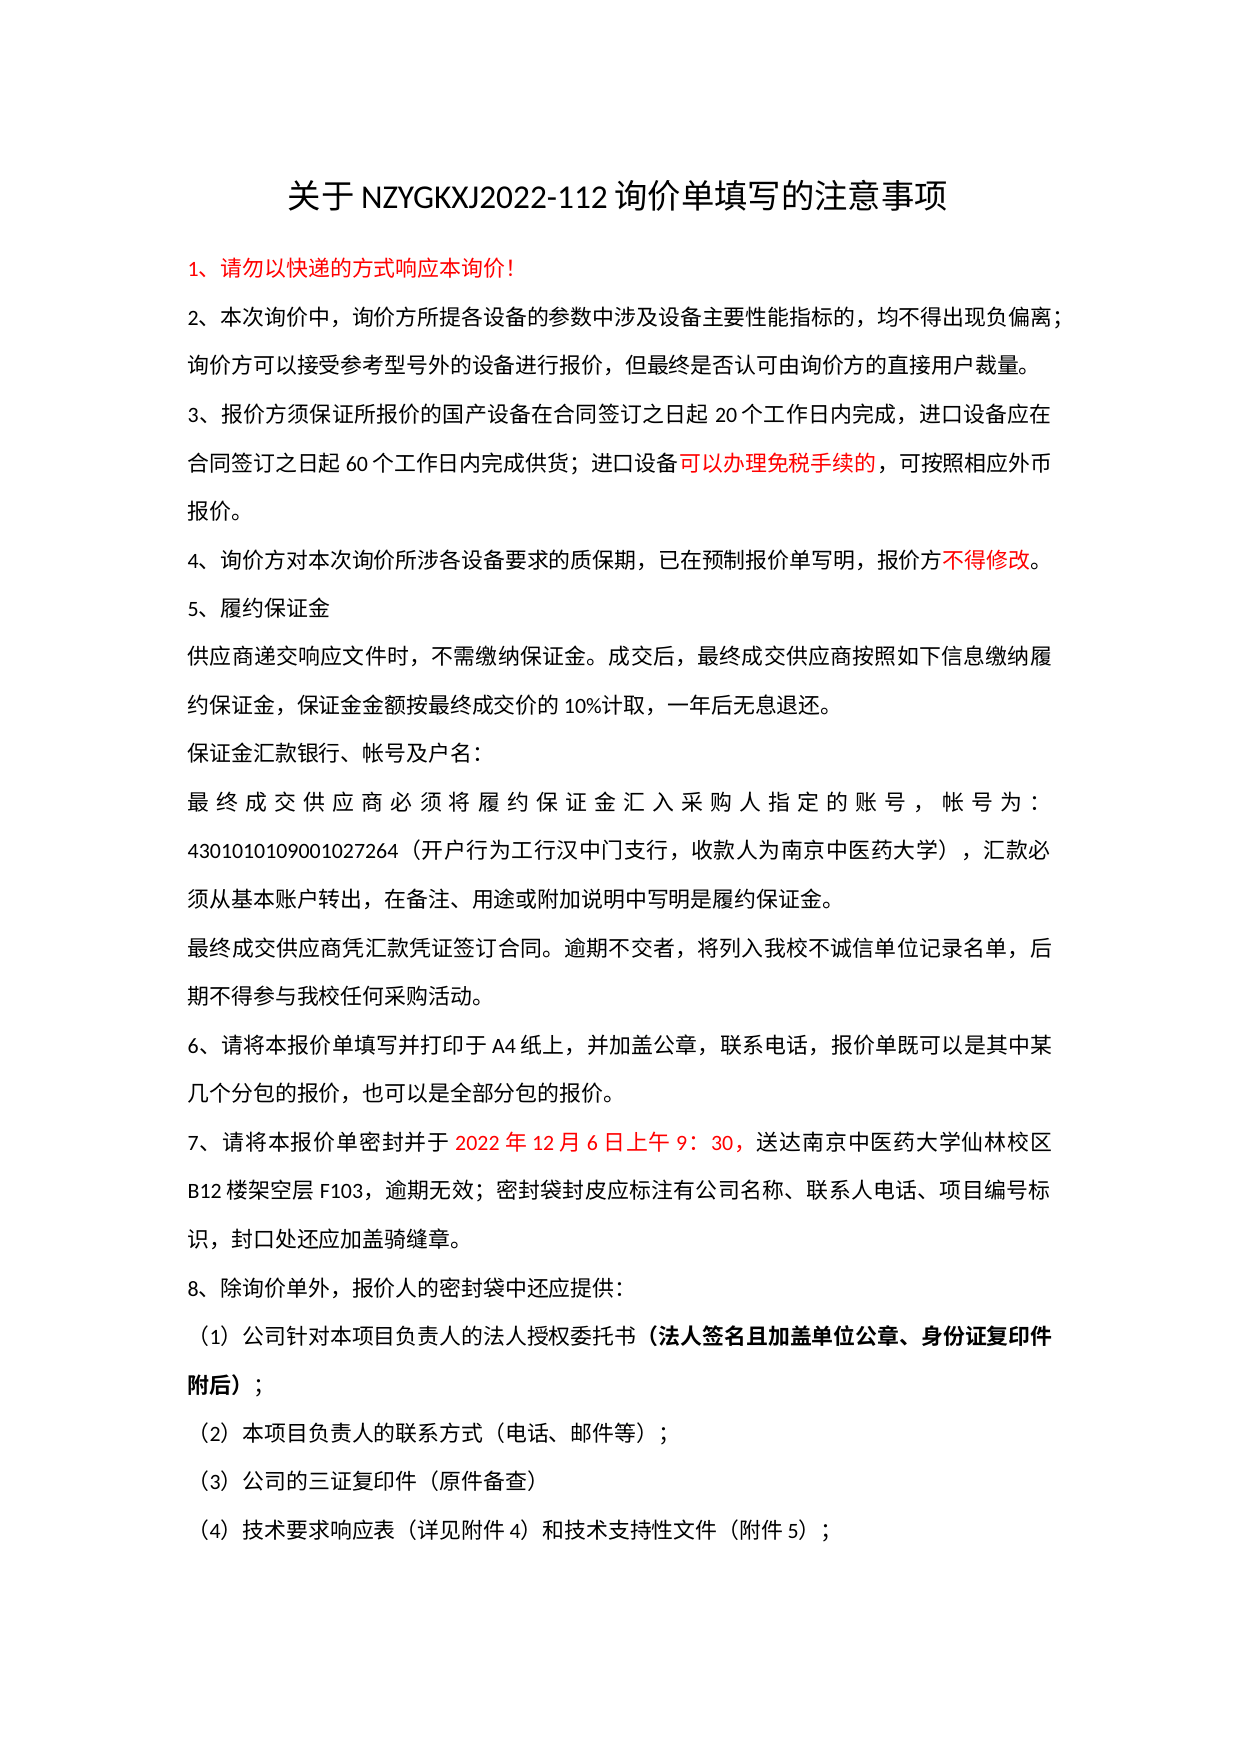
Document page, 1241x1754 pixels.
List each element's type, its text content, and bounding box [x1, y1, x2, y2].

text 8、除询价单外，报价人的密封袋中还应提供： [187, 1270, 1053, 1303]
text （2）本项目负责人的联系方式（电话、邮件等）； [187, 1416, 1053, 1448]
text 5、履约保证金 [187, 591, 1053, 623]
text 6、请将本报价单填写并打印于A4纸上，并加盖公章，联系电话，报价单既可以是其中某几个分包的报价，也可以是全部分包的报价。 [187, 1027, 1053, 1108]
text 供应商递交响应文件时，不需缴纳保证金。成交后，最终成交供应商按照如下信息缴纳履约保证金，保证金金额按最终成交价的10%计取，一年后无息退还。 [187, 639, 1053, 720]
text （3）公司的三证复印件（原件备查） [187, 1464, 1053, 1496]
text 2、本次询价中，询价方所提各设备的参数中涉及设备主要性能指标的，均不得出现负偏离；询价方可以接受参考型号外的设备进行报价，但最终是否认可由询价方的直接用户裁量。 [187, 299, 1053, 381]
text 4、询价方对本次询价所涉各设备要求的质保期，已在预制报价单写明，报价方不得修改。 [187, 542, 1053, 575]
text 保证金汇款银行、帐号及户名： [187, 736, 1053, 768]
text 7、请将本报价单密封并于2022年12月6日上午9：30，送达南京中医药大学仙林校区B12楼架空层F103，逾期无效；密封袋封皮应标注有公司名称、联系人电话、项目编号标识，封口处还应加盖骑缝章。 [187, 1124, 1053, 1254]
text （4）技术要求响应表（详见附件4）和技术支持性文件（附件5）； [187, 1512, 1053, 1545]
text 最终成交供应商必须将履约保证金汇入采购人指定的账号，帐号为：4301010109001027264（开户行为工行汉中门支行，收款人为南京中医药大学），汇款必须从基本账户转出，在备注、用途或附加说明中写明是履约保证金。 [187, 784, 1053, 914]
text 最终成交供应商凭汇款凭证签订合同。逾期不交者，将列入我校不诚信单位记录名单，后期不得参与我校任何采购活动。 [187, 930, 1053, 1011]
text （1）公司针对本项目负责人的法人授权委托书（法人签名且加盖单位公章、身份证复印件附后）； [187, 1318, 1053, 1400]
text 关于NZYGKXJ2022-112询价单填写的注意事项 [187, 162, 1053, 227]
text 3、报价方须保证所报价的国产设备在合同签订之日起20个工作日内完成，进口设备应在合同签订之日起60个工作日内完成供货；进口设备可以办理免税手续的，可按照相应外币报价。 [187, 396, 1053, 526]
text 1、请勿以快递的方式响应本询价！ [187, 251, 1053, 283]
